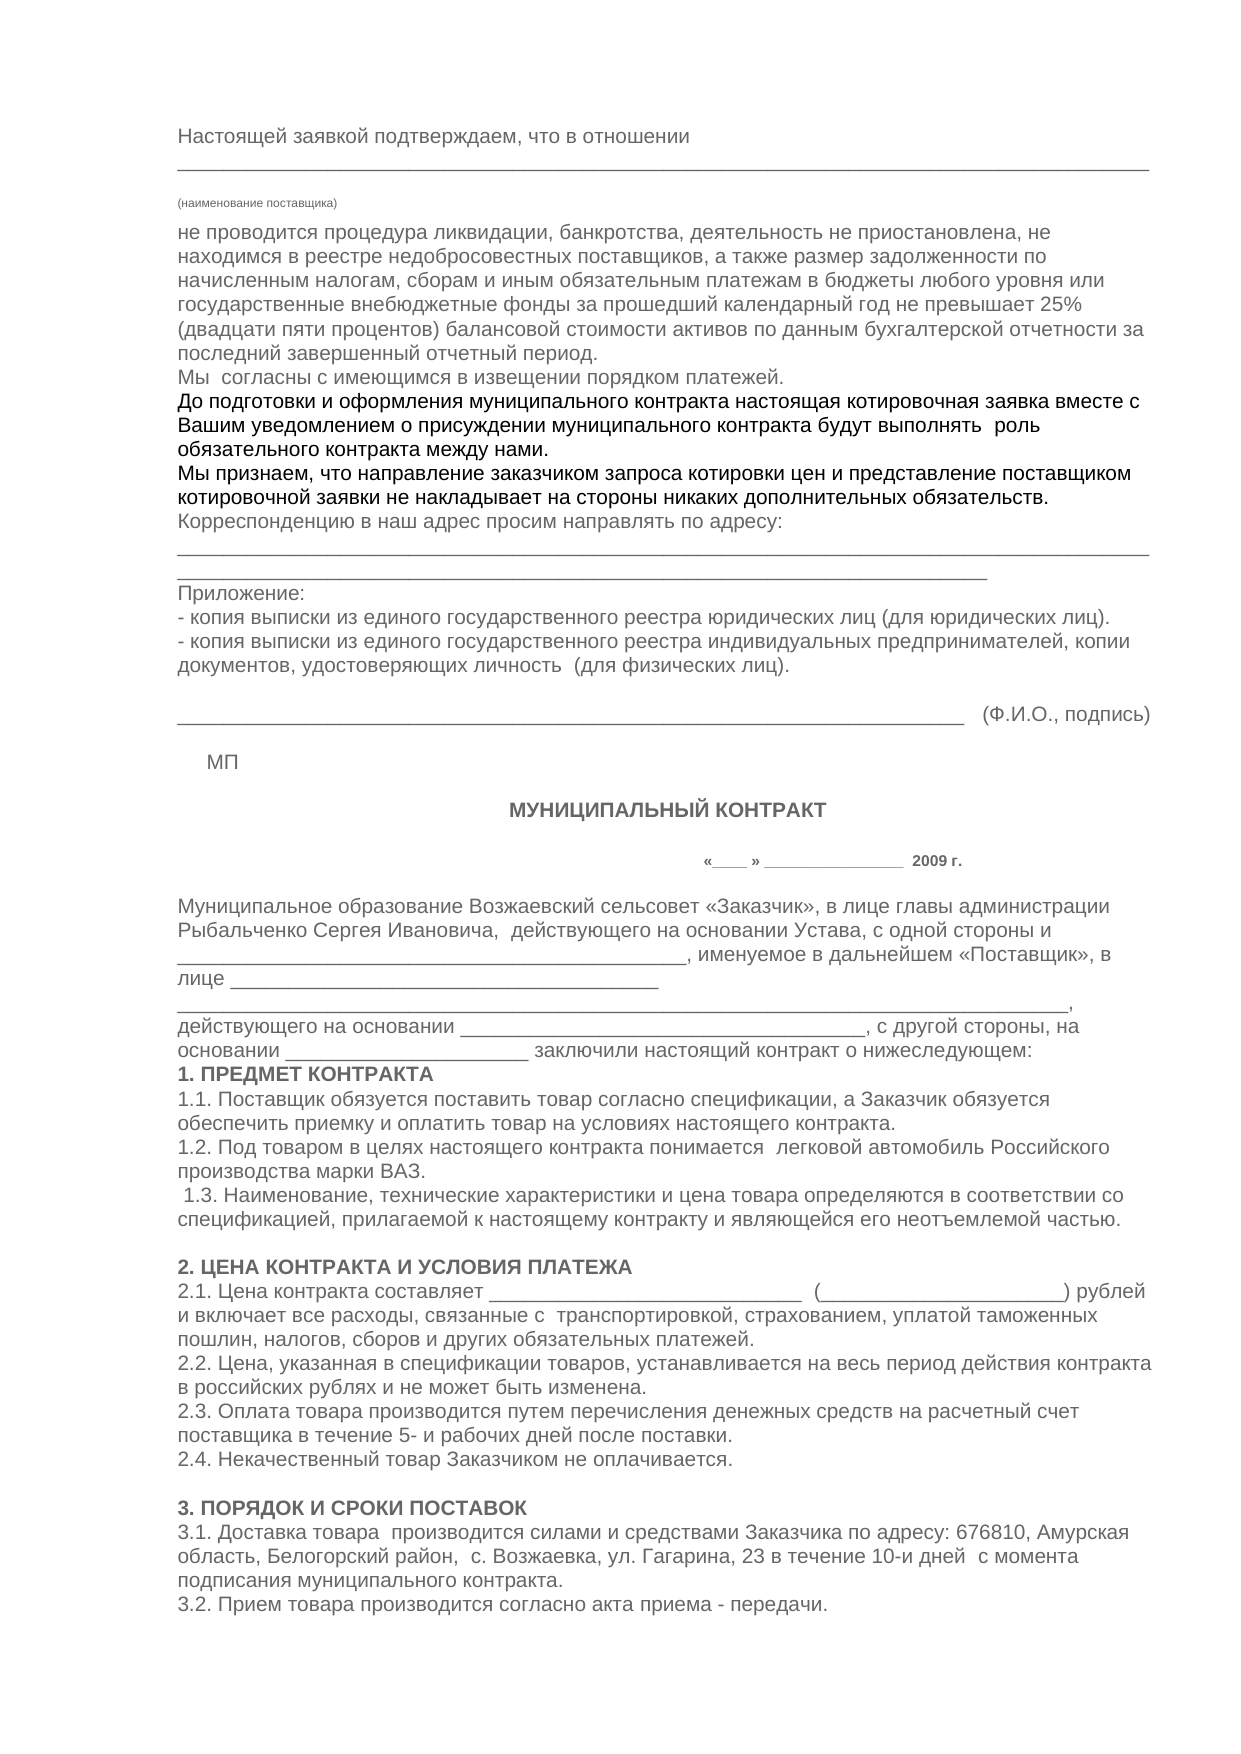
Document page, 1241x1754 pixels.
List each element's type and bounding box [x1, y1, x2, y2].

table_cell [177, 118, 1158, 1621]
